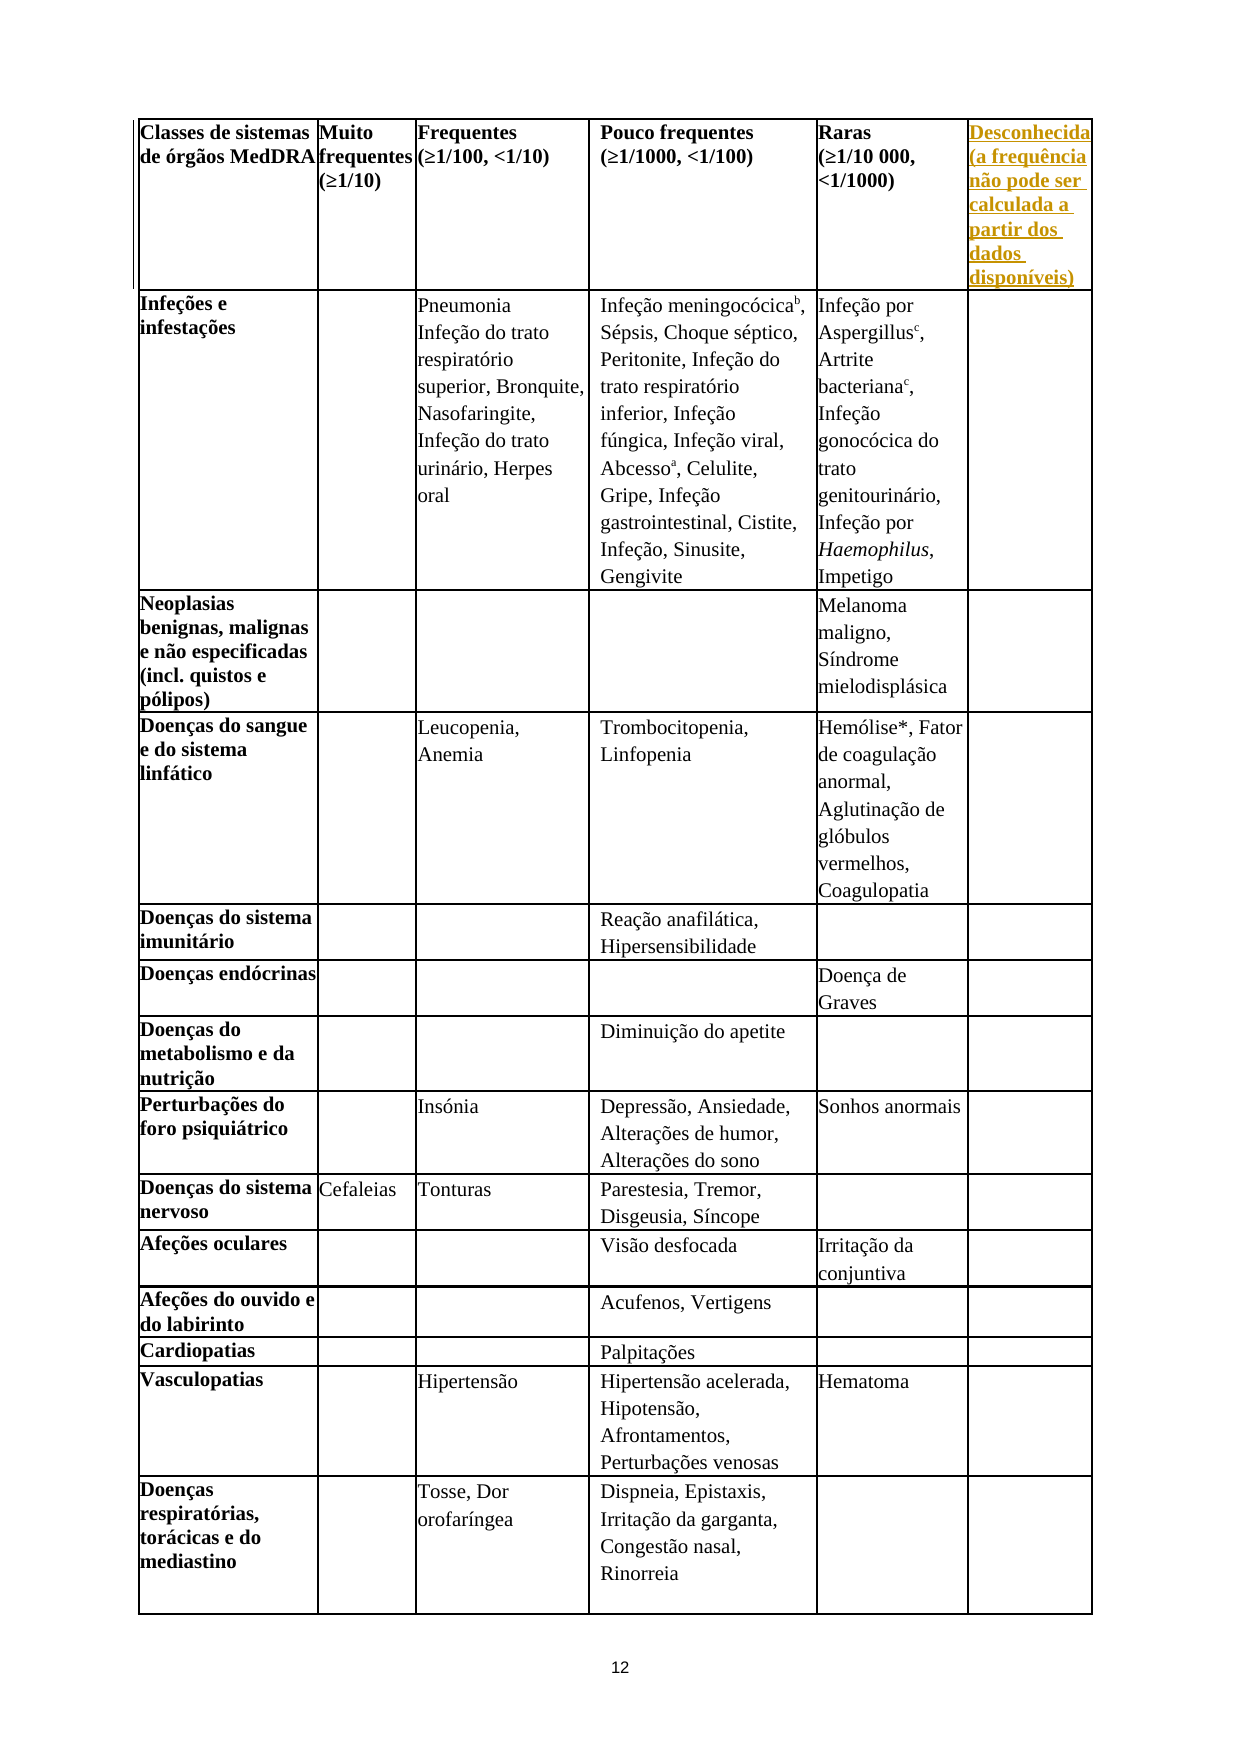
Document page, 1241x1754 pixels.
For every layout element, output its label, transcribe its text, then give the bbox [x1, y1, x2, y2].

table_cell [818, 1477, 967, 1613]
table_cell Melanoma maligno, Síndrome mielodisplásica [818, 591, 967, 711]
table_cell Hipertensão acelerada, Hipotensão, Afrontamentos, Perturbações venosas [590, 1367, 816, 1475]
table_cell [319, 1092, 415, 1173]
table_header Muito frequentes (≥1/10) [319, 120, 415, 289]
table_cell Parestesia, Tremor, Disgeusia, Síncope [590, 1175, 816, 1229]
table_cell [969, 1367, 1091, 1475]
table_header Classes de sistemas de órgãos MedDRA [140, 120, 317, 289]
table_cell [969, 961, 1091, 1015]
table_cell Doenças do metabolismo e da nutrição [140, 1017, 317, 1089]
table_cell [969, 1017, 1091, 1089]
table_cell [969, 905, 1091, 959]
table_cell Perturbações do foro psiquiátrico [140, 1092, 317, 1173]
table_cell [319, 1477, 415, 1613]
table_cell Insónia [417, 1092, 588, 1173]
table_cell Tosse, Dor orofaríngea [417, 1477, 588, 1613]
table_header [969, 120, 1091, 141]
table_cell Doença de Graves [818, 961, 967, 1015]
table_cell [590, 591, 816, 711]
table_cell [969, 1231, 1091, 1285]
table_cell [818, 905, 967, 959]
table_cell Sonhos anormais [818, 1092, 967, 1173]
table_cell Tonturas [417, 1175, 588, 1229]
table_cell Vasculopatias [140, 1367, 317, 1475]
table_cell [417, 1338, 588, 1365]
table_header Raras (≥1/10 000, <1/1000) [818, 120, 967, 289]
table_header Frequentes (≥1/100, <1/10) [417, 120, 588, 289]
table_cell [417, 1231, 588, 1285]
table_cell [969, 591, 1091, 711]
table_cell Cefaleias [319, 1175, 415, 1229]
table_cell [969, 1175, 1091, 1229]
table_cell Doenças do sangue e do sistema linfático [140, 713, 317, 903]
table_cell Afeções do ouvido e do labirinto [140, 1288, 317, 1336]
table_cell Reação anafilática, Hipersensibilidade [590, 905, 816, 959]
table_cell Infeção por Aspergillusc, Artrite bacterianac, Infeção gonocócica do trato genitourinário, Infeção por Haemophilus, Impetigo [818, 291, 967, 589]
table_cell Palpitações [590, 1338, 816, 1365]
table_cell Doenças do sistema imunitário [140, 905, 317, 959]
table_cell Hipertensão [417, 1367, 588, 1475]
table_cell [417, 1017, 588, 1089]
table_cell [417, 905, 588, 959]
table_cell Neoplasias benignas, malignas e não especificadas (incl. quistos e pólipos) [140, 591, 317, 711]
table_cell Afeções oculares [140, 1231, 317, 1285]
table_cell Leucopenia, Anemia [417, 713, 588, 903]
table_cell Pneumonia Infeção do trato respiratório superior, Bronquite, Nasofaringite, Infeção do trato urinário, Herpes oral [417, 291, 588, 589]
table_cell Diminuição do apetite [590, 1017, 816, 1089]
table_cell [319, 1338, 415, 1365]
table_cell [417, 1288, 588, 1336]
table_cell [969, 713, 1091, 903]
table_cell [417, 591, 588, 711]
table_cell Trombocitopenia, Linfopenia [590, 713, 816, 903]
table_cell Acufenos, Vertigens [590, 1288, 816, 1336]
table_cell [319, 1231, 415, 1285]
table_cell [818, 1175, 967, 1229]
table_cell Hematoma [818, 1367, 967, 1475]
table_cell [818, 1338, 967, 1365]
table_cell [417, 961, 588, 1015]
table_cell [969, 1477, 1091, 1613]
table_cell [969, 1288, 1091, 1336]
table_cell [319, 713, 415, 903]
table_cell Visão desfocada [590, 1231, 816, 1285]
table_cell [319, 1017, 415, 1089]
table_cell Cardiopatias [140, 1338, 317, 1365]
table_cell Doenças do sistema nervoso [140, 1175, 317, 1229]
table_cell [818, 1017, 967, 1089]
table_cell [319, 905, 415, 959]
table_cell [590, 961, 816, 1015]
table_cell [969, 1092, 1091, 1173]
table_header Pouco frequentes (≥1/1000, <1/100) [590, 120, 816, 289]
table_cell Irritação da conjuntiva [818, 1231, 967, 1285]
table_cell [319, 961, 415, 1015]
table_cell Infeções e infestações [140, 291, 317, 589]
table_cell [319, 1367, 415, 1475]
table_cell Infeção meningocócicab, Sépsis, Choque séptico, Peritonite, Infeção do trato respiratório inferior, Infeção fúngica, Infeção viral, Abcessoa, Celulite, Gripe, Infeção gastrointestinal, Cistite, Infeção, Sinusite, Gengivite [590, 291, 816, 589]
table_cell [319, 591, 415, 711]
table_cell Doenças endócrinas [140, 961, 317, 1015]
table_cell [319, 291, 415, 589]
table_cell Dispneia, Epistaxis, Irritação da garganta, Congestão nasal, Rinorreia [590, 1477, 816, 1613]
table_cell [969, 1338, 1091, 1365]
table_cell [969, 291, 1091, 589]
table_header [969, 142, 1091, 289]
table_cell [319, 1288, 415, 1336]
table_cell Doenças respiratórias, torácicas e do mediastino [140, 1477, 317, 1613]
table_cell [818, 1288, 967, 1336]
table_cell Hemólise*, Fator de coagulação anormal, Aglutinação de glóbulos vermelhos, Coagulopatia [818, 713, 967, 903]
table_cell Depressão, Ansiedade, Alterações de humor, Alterações do sono [590, 1092, 816, 1173]
